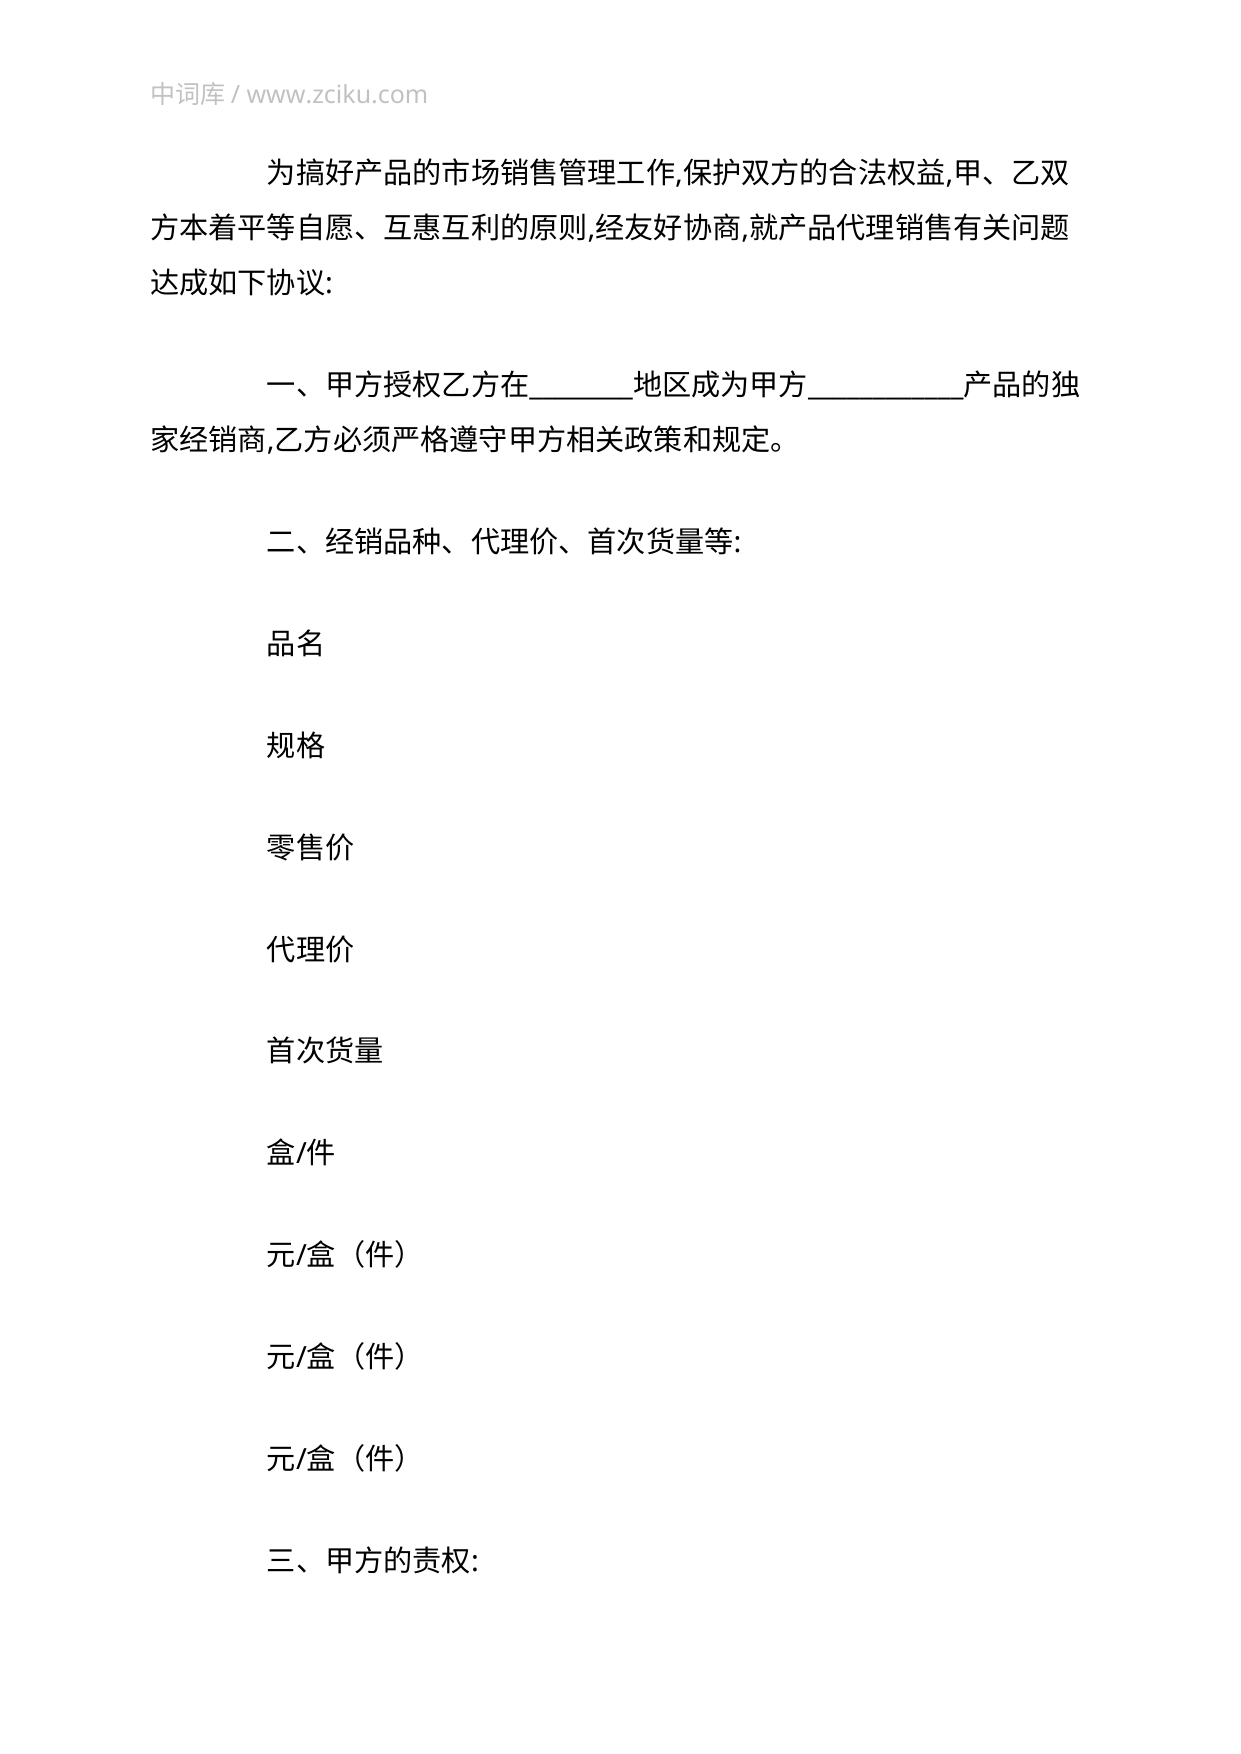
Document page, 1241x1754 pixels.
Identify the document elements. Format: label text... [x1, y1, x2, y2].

text 一、甲方授权乙方在________地区成为甲方____________产品的独家经销商,乙方必须严格遵守甲方相关政策和规定。 [150, 362, 1090, 459]
text 代理价 [150, 926, 1090, 968]
text 盒/件 [150, 1130, 1090, 1172]
text 规格 [150, 723, 1090, 765]
text 二、经销品种、代理价、首次货量等: [150, 519, 1090, 561]
text 元/盒（件） [150, 1436, 1090, 1478]
text 三、甲方的责权: [150, 1538, 1090, 1580]
text 为搞好产品的市场销售管理工作,保护双方的合法权益,甲、乙双方本着平等自愿、互惠互利的原则,经友好协商,就产品代理销售有关问题达成如下协议: [150, 150, 1090, 302]
text 元/盒（件） [150, 1232, 1090, 1274]
text 品名 [150, 621, 1090, 663]
text 首次货量 [150, 1028, 1090, 1070]
text 元/盒（件） [150, 1334, 1090, 1376]
text 零售价 [150, 824, 1090, 867]
